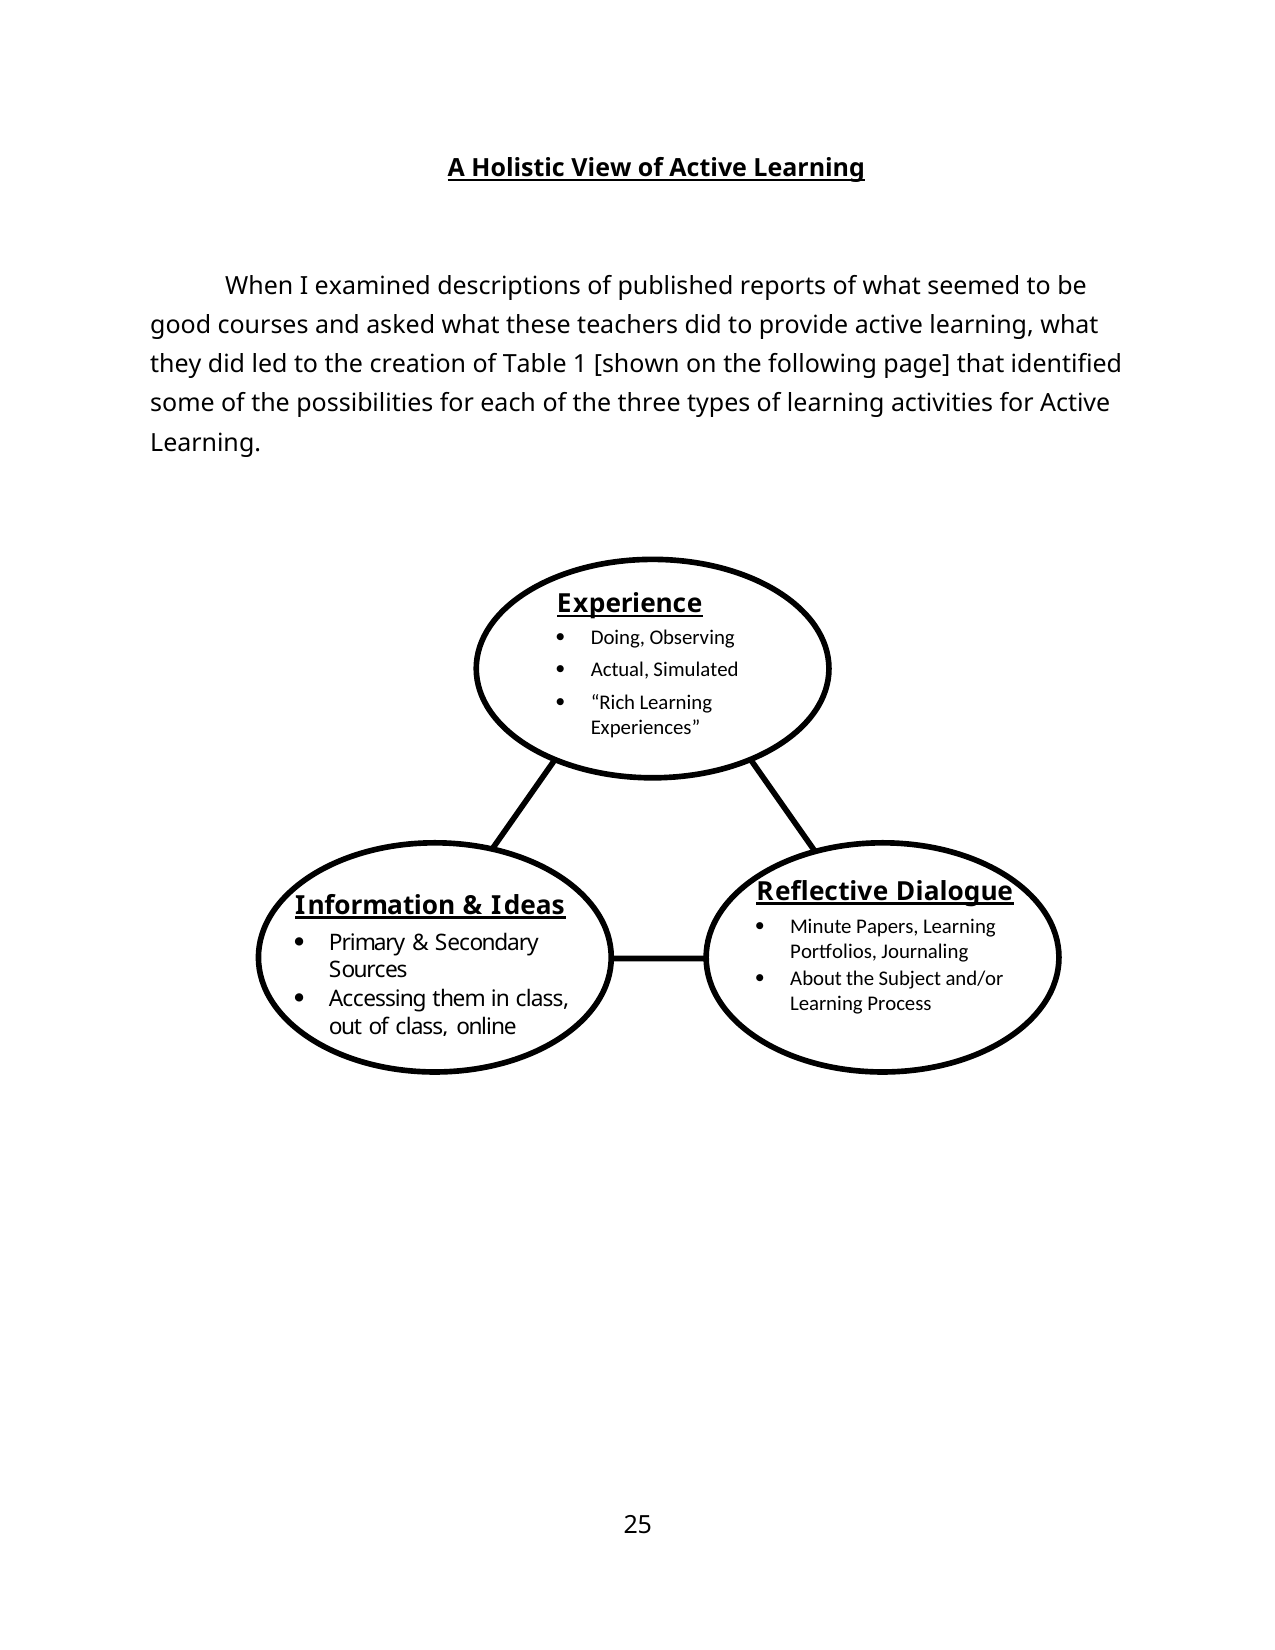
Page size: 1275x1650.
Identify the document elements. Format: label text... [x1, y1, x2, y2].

title A Holistic View of Active Learning [187, 150, 1125, 184]
title When I examined descriptions of published reports of what seemed to be good courses and asked what these teachers did to provide active learning, what they did led to the creation of Table 1 [shown on the following page] that identified some of the possibilities for each of the three types of learning activities for Active Learning. [150, 267, 1125, 458]
